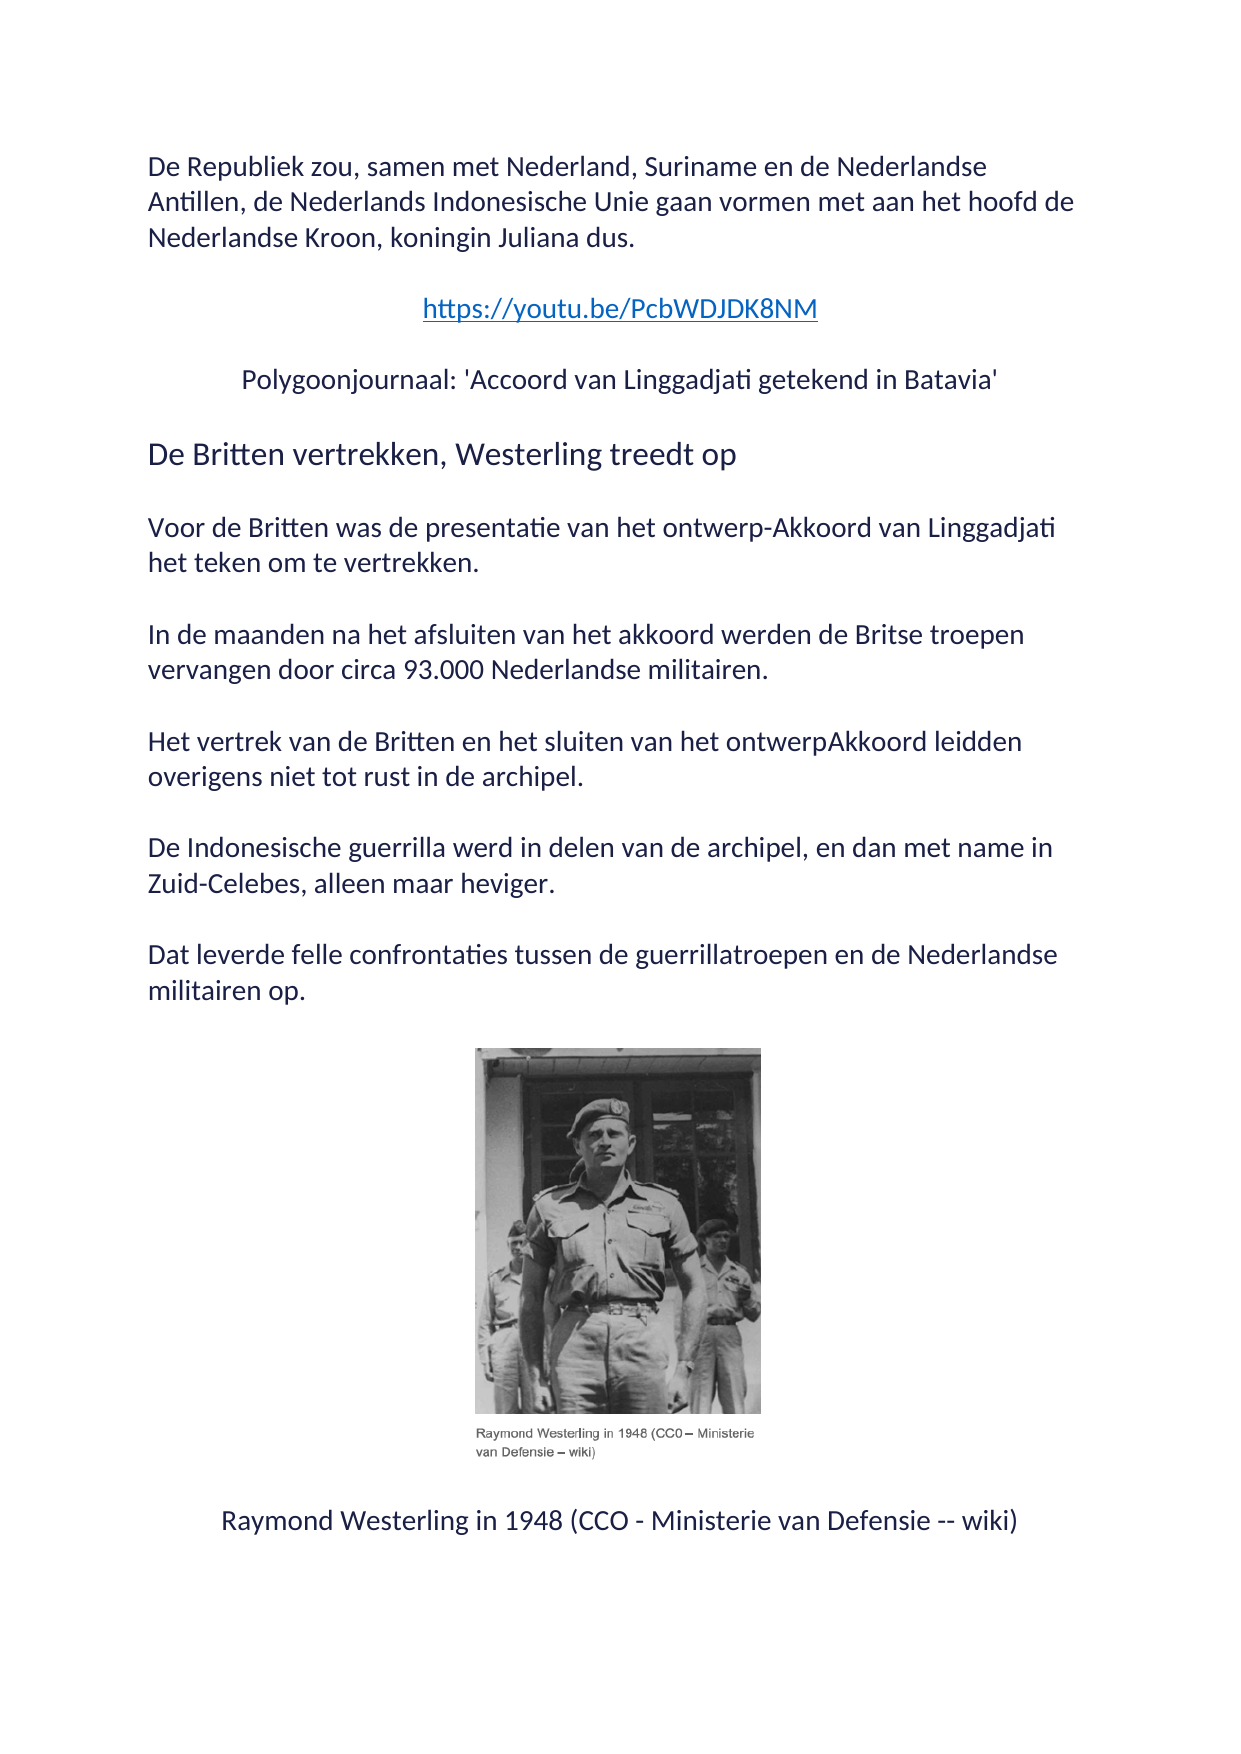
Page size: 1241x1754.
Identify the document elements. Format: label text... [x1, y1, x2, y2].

text De Britten vertrekken, Westerling treedt op [148, 433, 1093, 473]
text Het vertrek van de Britten en het sluiten van het ontwerp­Akkoord leidden overigens niet tot rust in de archipel. [148, 723, 1093, 794]
picture [469, 1043, 771, 1467]
text Dat leverde felle confrontaties tussen de guerrillatroepen en de Nederlandse militairen op. [148, 936, 1093, 1008]
text De Indonesische guerrilla werd in delen van de archipel, en dan met name in Zuid-Celebes, alleen maar heviger. [148, 829, 1093, 901]
text De Republiek zou, samen met Nederland, Suriname en de Nederlandse Antillen, de Nederlands­ Indonesische Unie gaan vormen met aan het hoofd de Nederlandse Kroon, koningin Juliana dus. [148, 148, 1093, 254]
text Voor de Britten was de presentatie van het ontwerp-Akkoord van Linggadjati het teken om te vertrekken. [148, 509, 1093, 580]
text In de maanden na het afsluiten van het akkoord werden de Britse troepen vervangen door circa 93.000 Nederlandse militairen. [148, 616, 1093, 687]
text Polygoonjournaal: 'Accoord van Linggadjati getekend in Batavia' [148, 361, 1093, 397]
text https://youtu.be/PcbWDJDK8NM [148, 290, 1093, 326]
text Raymond Westerling in 1948 (CCO - Ministerie van Defensie -- wiki) [148, 1502, 1093, 1538]
